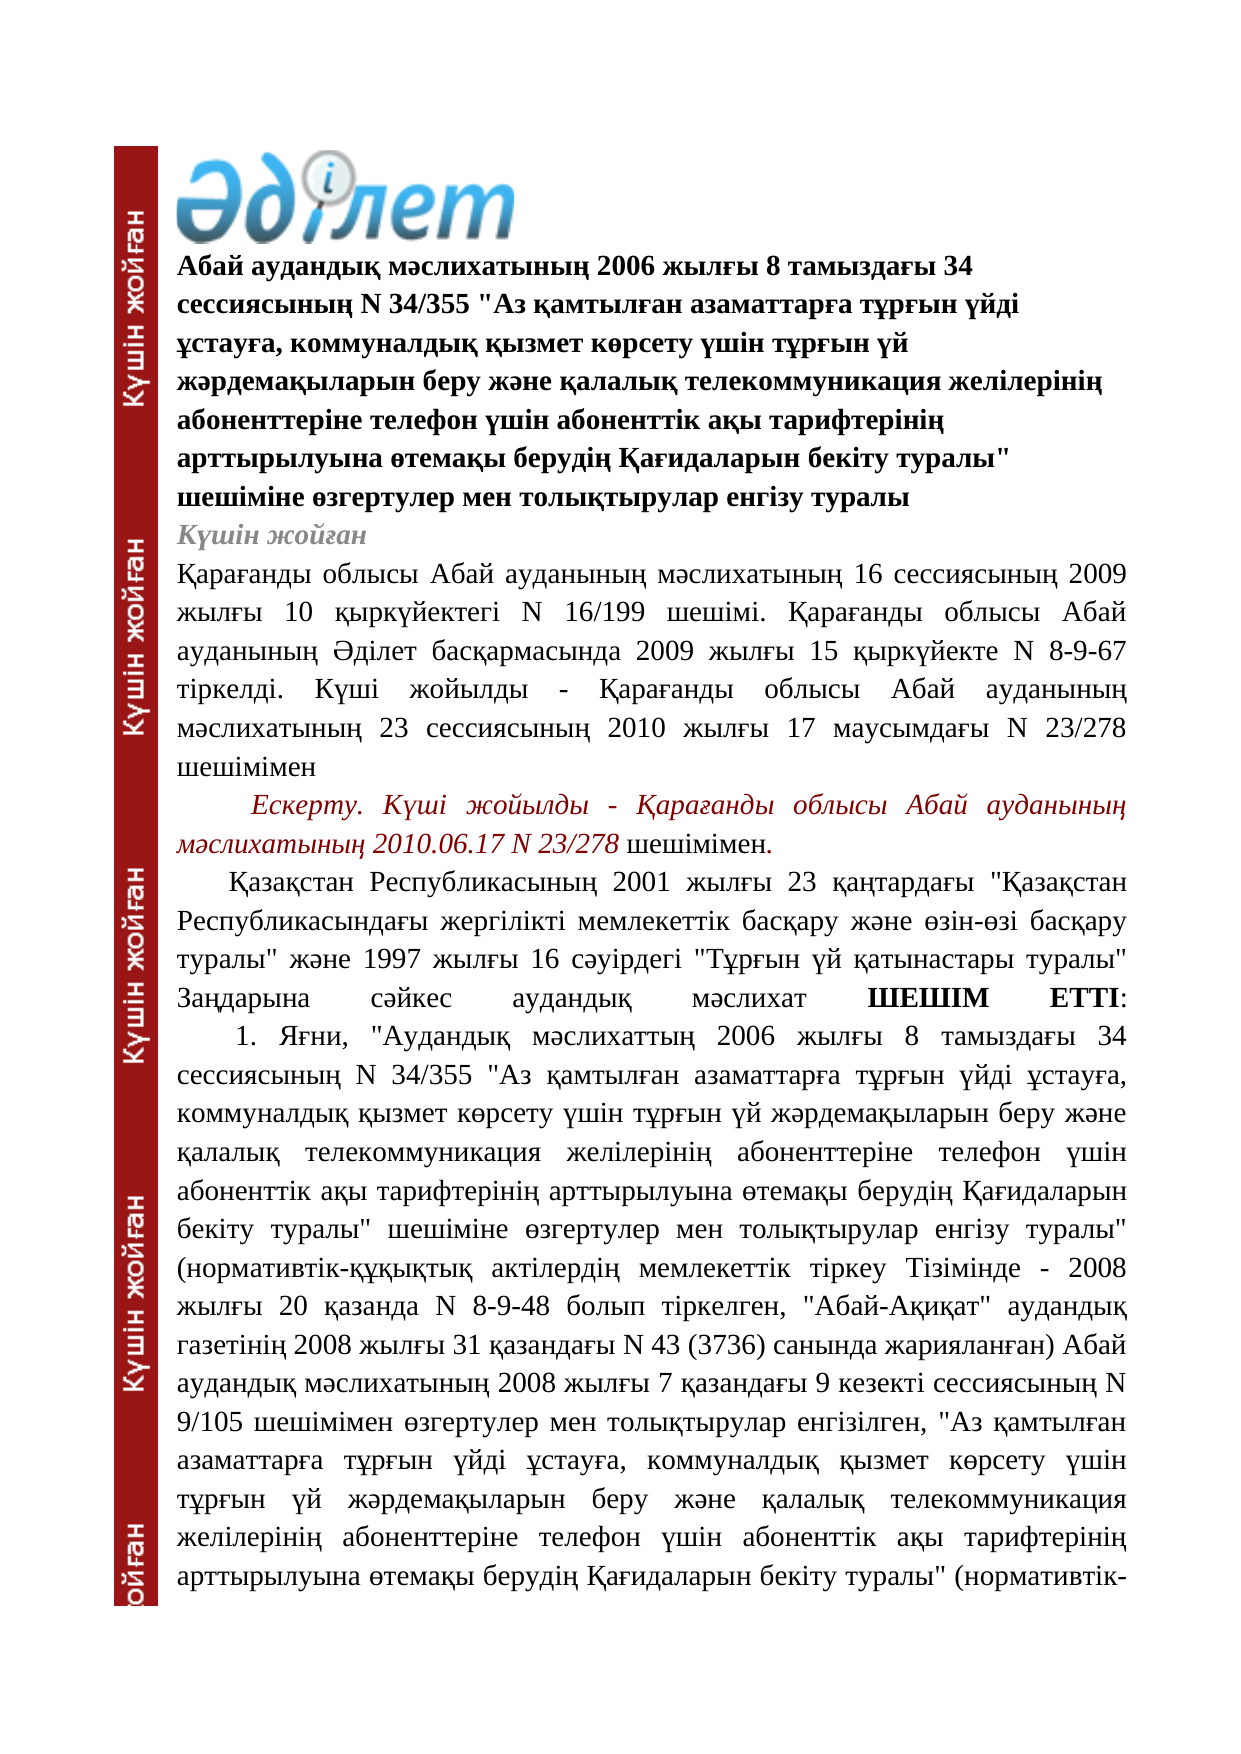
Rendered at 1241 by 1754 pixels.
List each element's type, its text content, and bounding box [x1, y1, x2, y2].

picture [114, 1592, 158, 1606]
text Күшін жойған [112, 517, 1128, 551]
picture [114, 146, 158, 248]
picture [114, 512, 158, 517]
picture [114, 859, 158, 864]
text Абай аудандық мәслихатының 2006 жылғы 8 тамыздағы 34 сессиясының N 34/355 "Аз қамтылған азаматтарға тұрғын үйді ұстауға, коммуналдық қызмет көрсету үшін тұрғын үй жәрдемақыларын беру және қалалық телекоммуникация желілерінің абоненттеріне телефон үшін абоненттік ақы тарифтерінің арттырылуына өтемақы берудің Қағидаларын бекіту туралы" шешіміне өзгертулер мен толықтырулар енгізу туралы [112, 248, 1128, 512]
text Ескерту. Күші жойылды - Қарағанды облысы Абай ауданының мәслихатының 2010.06.17 N 23/278 шешімімен. [112, 787, 1128, 859]
picture [176, 150, 515, 244]
picture [114, 551, 158, 556]
text Қарағанды облысы Абай ауданының мәслихатының 16 сессиясының 2009 жылғы 10 қыркүйектегі N 16/199 шешімі. Қарағанды облысы Абай ауданының Әділет басқармасында 2009 жылғы 15 қыркүйекте N 8-9-67 тіркелді. Күші жойылды - Қарағанды облысы Абай ауданының мәслихатының 23 сессиясының 2010 жылғы 17 маусымдағы N 23/278 шешімімен [112, 556, 1128, 782]
picture [114, 782, 158, 787]
